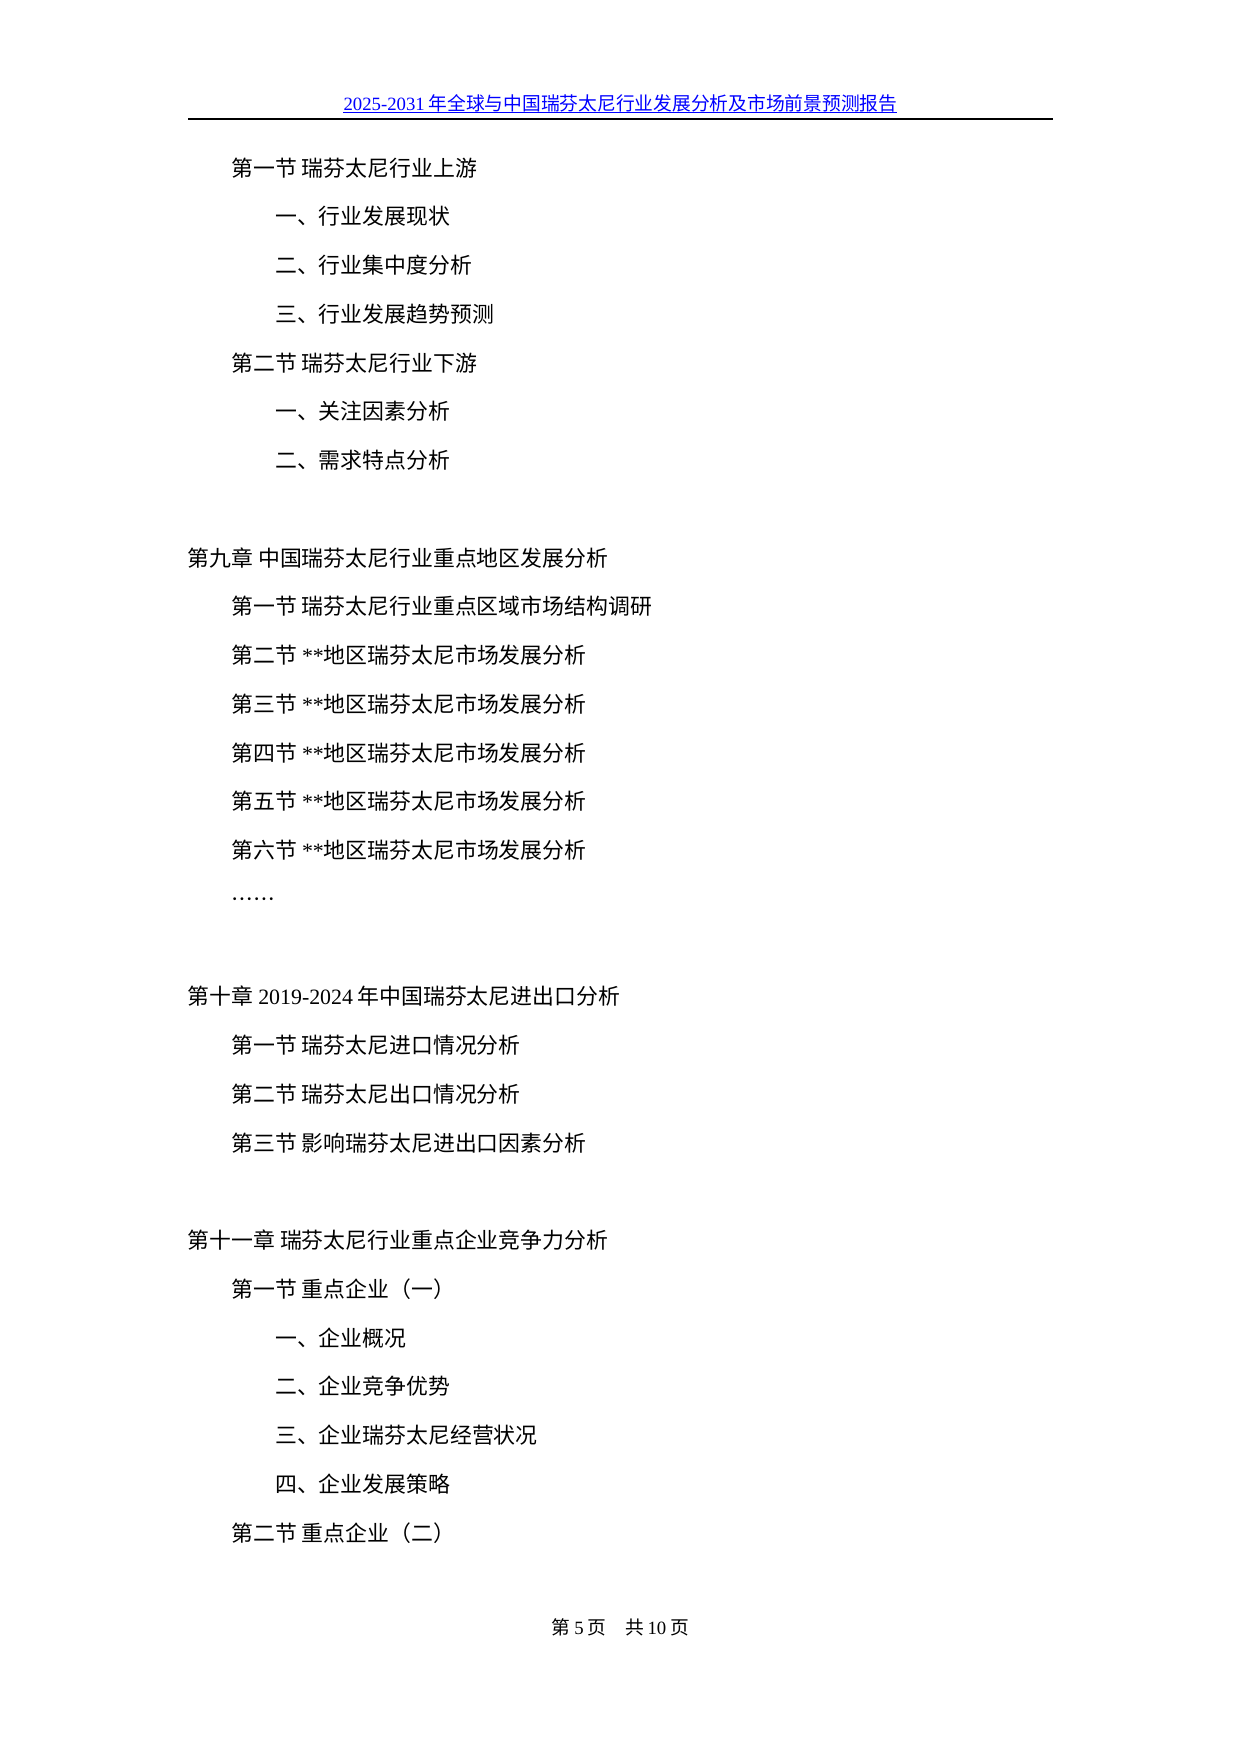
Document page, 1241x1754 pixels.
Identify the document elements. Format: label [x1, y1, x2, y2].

text [187, 150, 1053, 1548]
